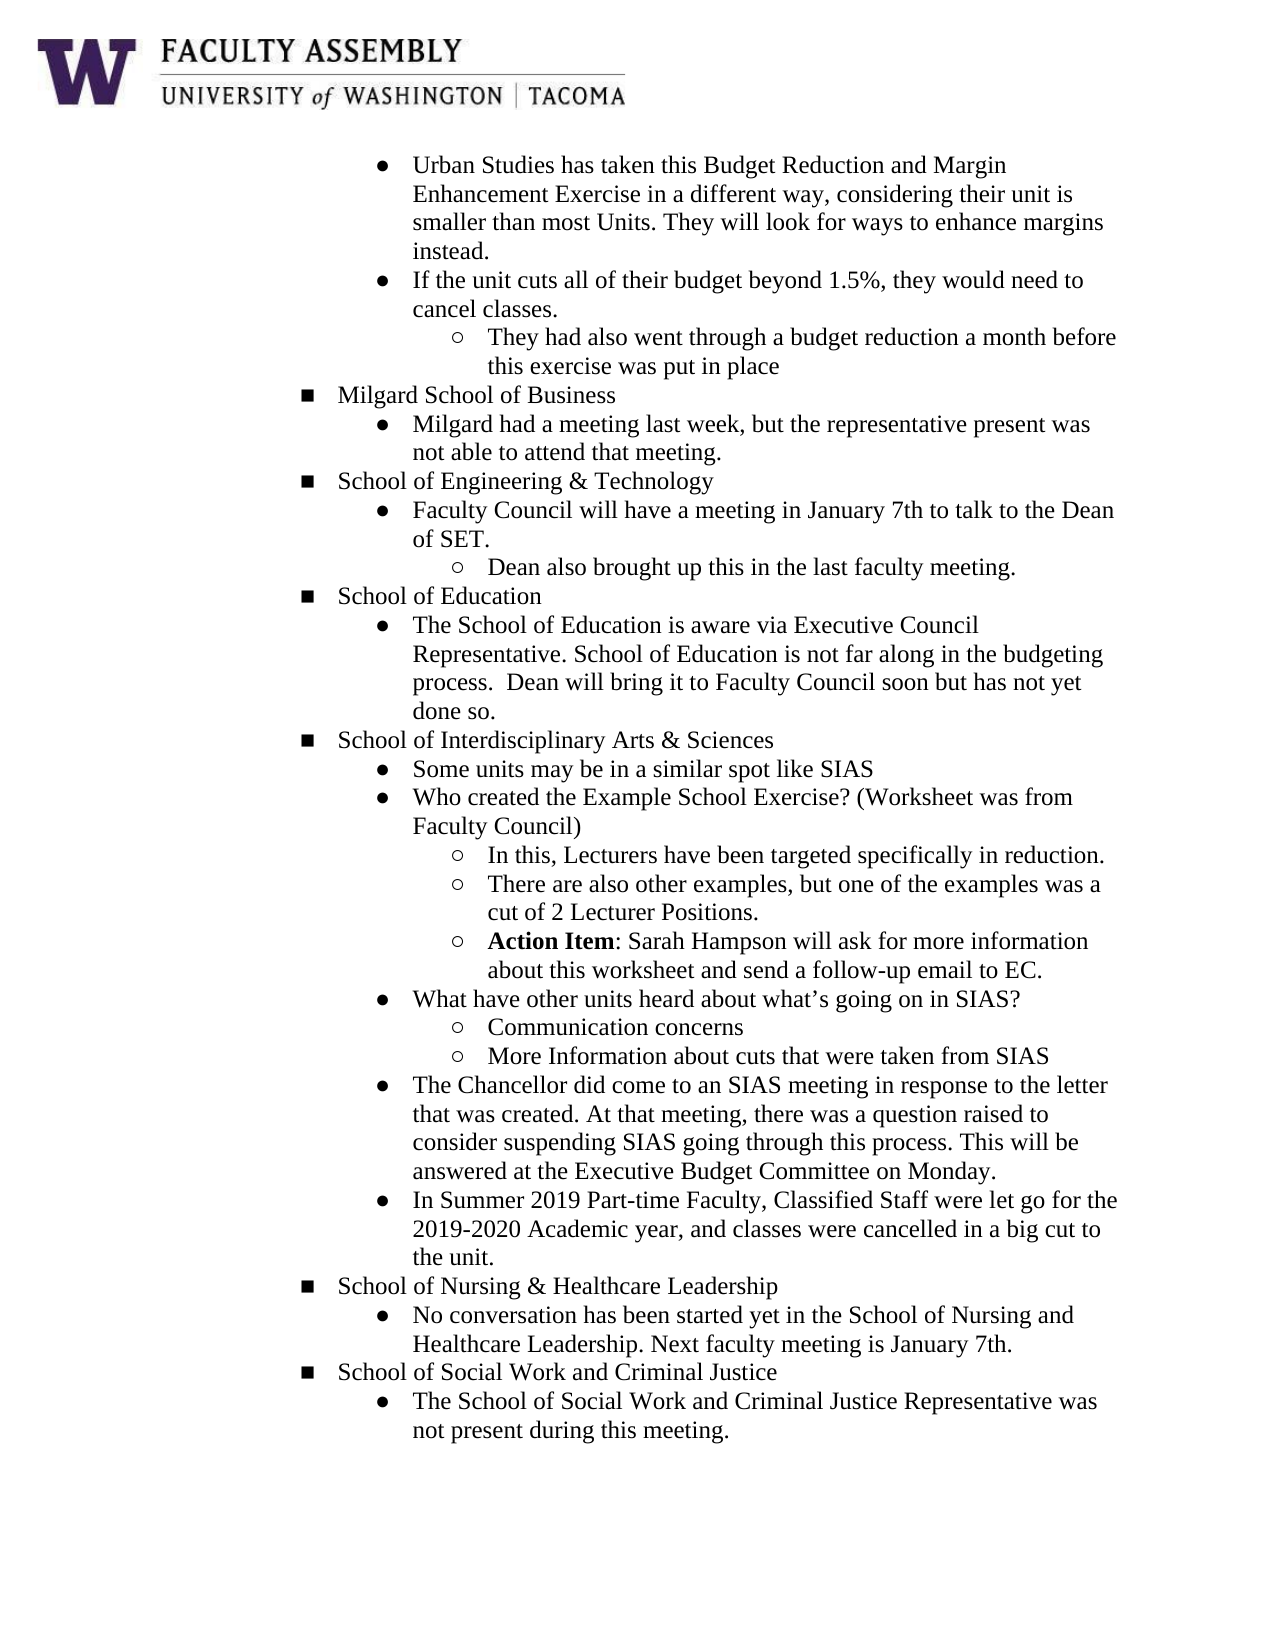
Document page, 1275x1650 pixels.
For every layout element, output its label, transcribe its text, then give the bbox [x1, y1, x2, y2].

list Milgard had a meeting last week, but the representative present was not able to attend that meeting. [375, 409, 1125, 466]
list The Chancellor did come to an SIAS meeting in response to the letter that was created. At that meeting, there was a question raised to consider suspending SIAS going through this process. This will be answered at the Executive Budget Committee on Monday. [375, 1070, 1125, 1185]
list The School of Social Work and Criminal Justice Representative was not present during this meeting. [375, 1386, 1125, 1444]
list If the unit cuts all of their budget beyond 1.5%, they would need to cancel classes. [375, 265, 1125, 322]
picture [37, 39, 625, 110]
list School of Education [300, 581, 1125, 610]
list In this, Lecturers have been targeted specifically in reduction. [450, 840, 1125, 869]
list Milgard School of Business [300, 380, 1125, 409]
list What have other units heard about what’s going on in SIAS? [375, 984, 1125, 1012]
list More Information about cuts that were taken from SIAS [450, 1041, 1125, 1070]
list Urban Studies has taken this Budget Reduction and Margin Enhancement Exercise in a different way, considering their unit is smaller than most Units. They will look for ways to enhance margins instead. [375, 150, 1125, 265]
list Action Item: Sarah Hampson will ask for more information about this worksheet and send a follow-up email to EC. [450, 926, 1125, 984]
list The School of Education is aware via Executive Council Representative. School of Education is not far along in the budgeting process. Dean will bring it to Faculty Council soon but has not yet done so. [375, 610, 1125, 725]
list School of Engineering & Technology [300, 466, 1125, 495]
list They had also went through a budget reduction a month before this exercise was put in place [450, 322, 1125, 380]
list Dean also brought up this in the last faculty meeting. [450, 552, 1125, 581]
list There are also other examples, but one of the examples was a cut of 2 Lecturer Positions. [450, 869, 1125, 926]
list School of Nursing & Healthcare Leadership [300, 1271, 1125, 1300]
list Communication concerns [450, 1012, 1125, 1041]
list In Summer 2019 Part-time Faculty, Classified Staff were let go for the 2019-2020 Academic year, and classes were cancelled in a big cut to the unit. [375, 1185, 1125, 1271]
list School of Social Work and Criminal Justice [300, 1357, 1125, 1386]
list Faculty Council will have a meeting in January 7th to talk to the Dean of SET. [375, 495, 1125, 552]
list Some units may be in a similar spot like SIAS [375, 754, 1125, 782]
list No conversation has been started yet in the School of Nursing and Healthcare Leadership. Next faculty meeting is January 7th. [375, 1300, 1125, 1357]
list Who created the Example School Exercise? (Worksheet was from Faculty Council) [375, 782, 1125, 840]
list School of Interdisciplinary Arts & Sciences [300, 725, 1125, 754]
